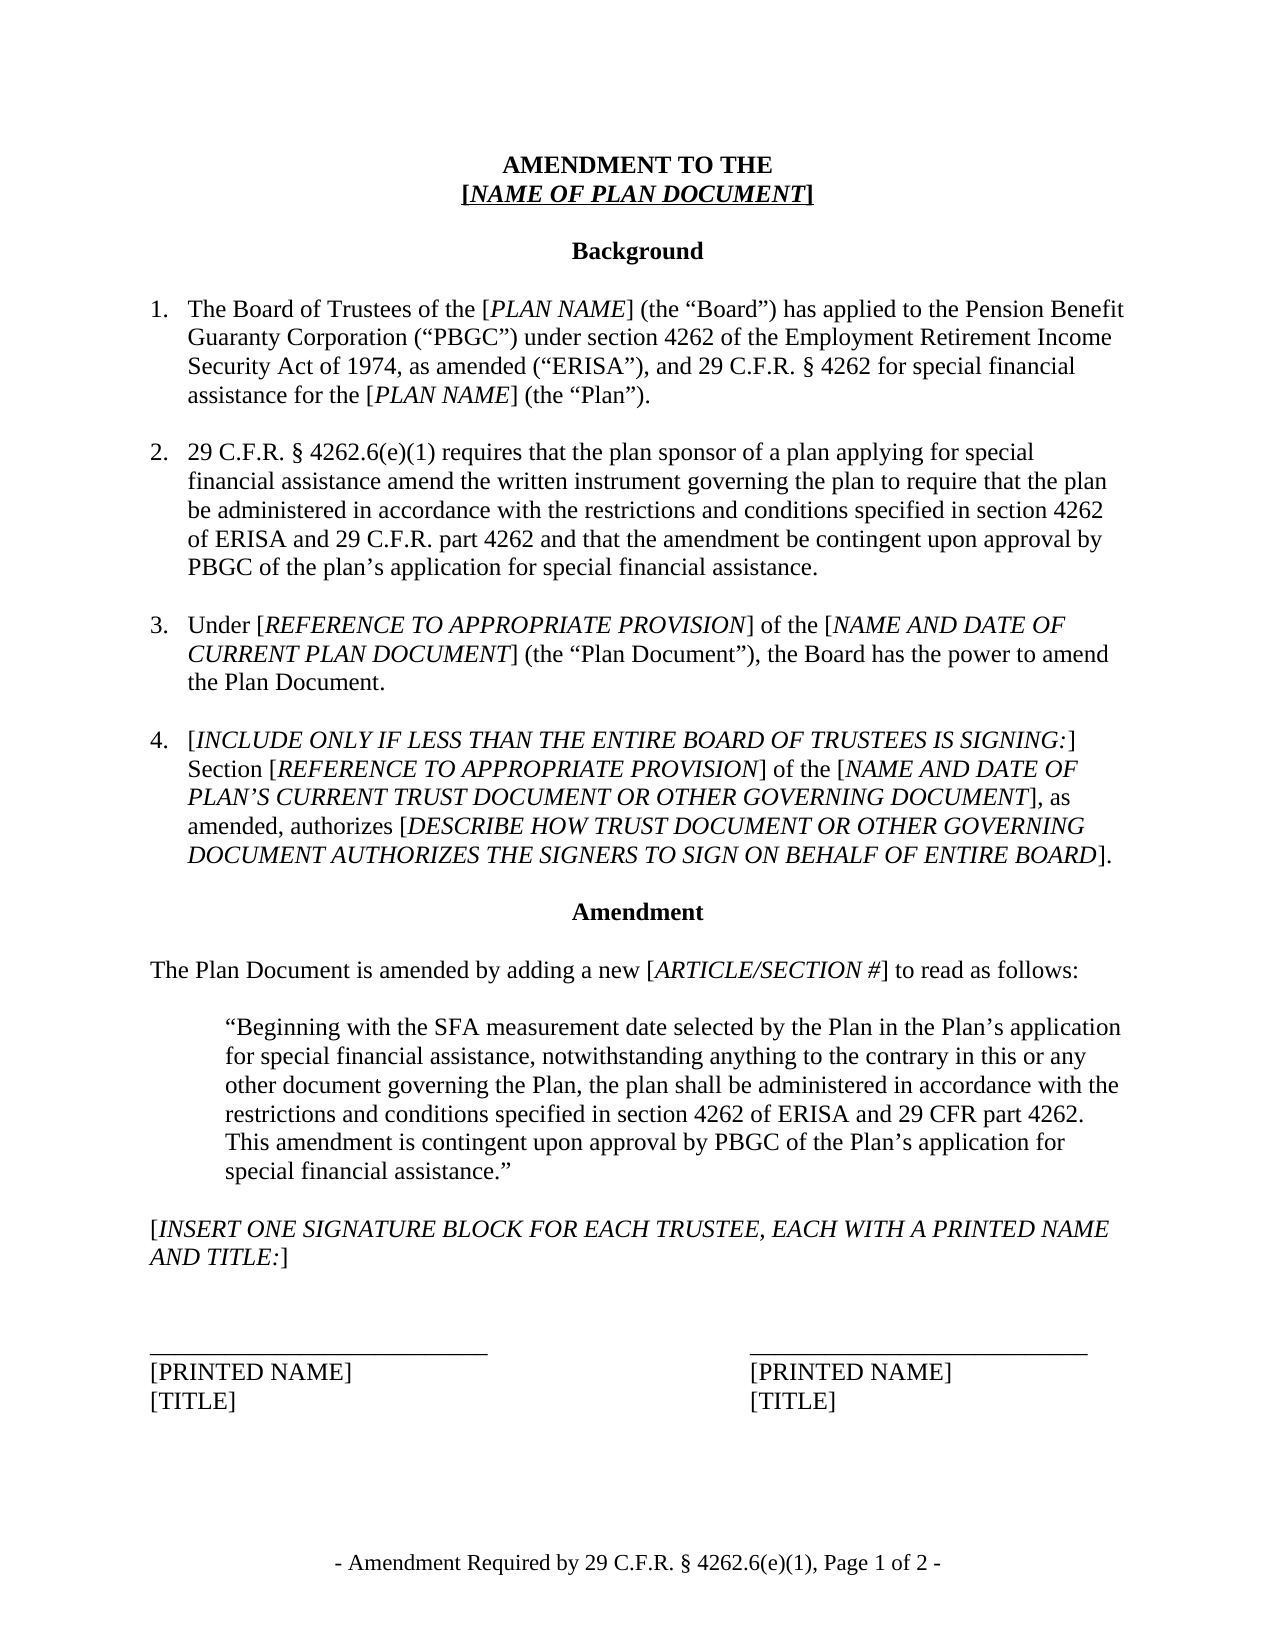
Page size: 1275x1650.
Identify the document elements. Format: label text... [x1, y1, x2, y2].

text [PRINTED NAME] [PRINTED NAME] [150, 1357, 1125, 1386]
list 29 C.F.R. § 4262.6(e)(1) requires that the plan sponsor of a plan applying for special financial assistance amend the written instrument governing the plan to require that the plan be administered in accordance with the restrictions and conditions specified in section 4262 of ERISA and 29 C.F.R. part 4262 and that the amendment be contingent upon approval by PBGC of the plan’s application for special financial assistance. [150, 437, 1125, 581]
text [NAME OF PLAN DOCUMENT] [150, 179, 1125, 207]
text [INSERT ONE SIGNATURE BLOCK FOR EACH TRUSTEE, EACH WITH A PRINTED NAME AND TITLE:] [150, 1214, 1125, 1271]
text “Beginning with the SFA measurement date selected by the Plan in the Plan’s application for special financial assistance, notwithstanding anything to the contrary in this or any other document governing the Plan, the plan shall be administered in accordance with the restrictions and conditions specified in section 4262 of ERISA and 29 CFR part 4262. This amendment is contingent upon approval by PBGC of the Plan’s application for special financial assistance.” [225, 1012, 1125, 1185]
list The Board of Trustees of the [PLAN NAME] (the “Board”) has applied to the Pension Benefit Guaranty Corporation (“PBGC”) under section 4262 of the Employment Retirement Income Security Act of 1974, as amended (“ERISA”), and 29 C.F.R. § 4262 for special financial assistance for the [PLAN NAME] (the “Plan”). [150, 294, 1125, 409]
text AMENDMENT TO THE [150, 150, 1125, 179]
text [150, 1329, 1125, 1357]
text Amendment [150, 897, 1125, 926]
text Background [150, 236, 1125, 265]
list Under [REFERENCE TO APPROPRIATE PROVISION] of the [NAME AND DATE OF CURRENT PLAN DOCUMENT] (the “Plan Document”), the Board has the power to amend the Plan Document. [150, 610, 1125, 696]
text [TITLE] [TITLE] [150, 1386, 1125, 1415]
text The Plan Document is amended by adding a new [ARTICLE/SECTION #] to read as follows: [150, 955, 1125, 984]
list [INCLUDE ONLY IF LESS THAN THE ENTIRE BOARD OF TRUSTEES IS SIGNING:] Section [REFERENCE TO APPROPRIATE PROVISION] of the [NAME AND DATE OF PLAN’S CURRENT TRUST DOCUMENT OR OTHER GOVERNING DOCUMENT], as amended, authorizes [DESCRIBE HOW TRUST DOCUMENT OR OTHER GOVERNING DOCUMENT AUTHORIZES THE SIGNERS TO SIGN ON BEHALF OF ENTIRE BOARD]. [150, 725, 1125, 869]
